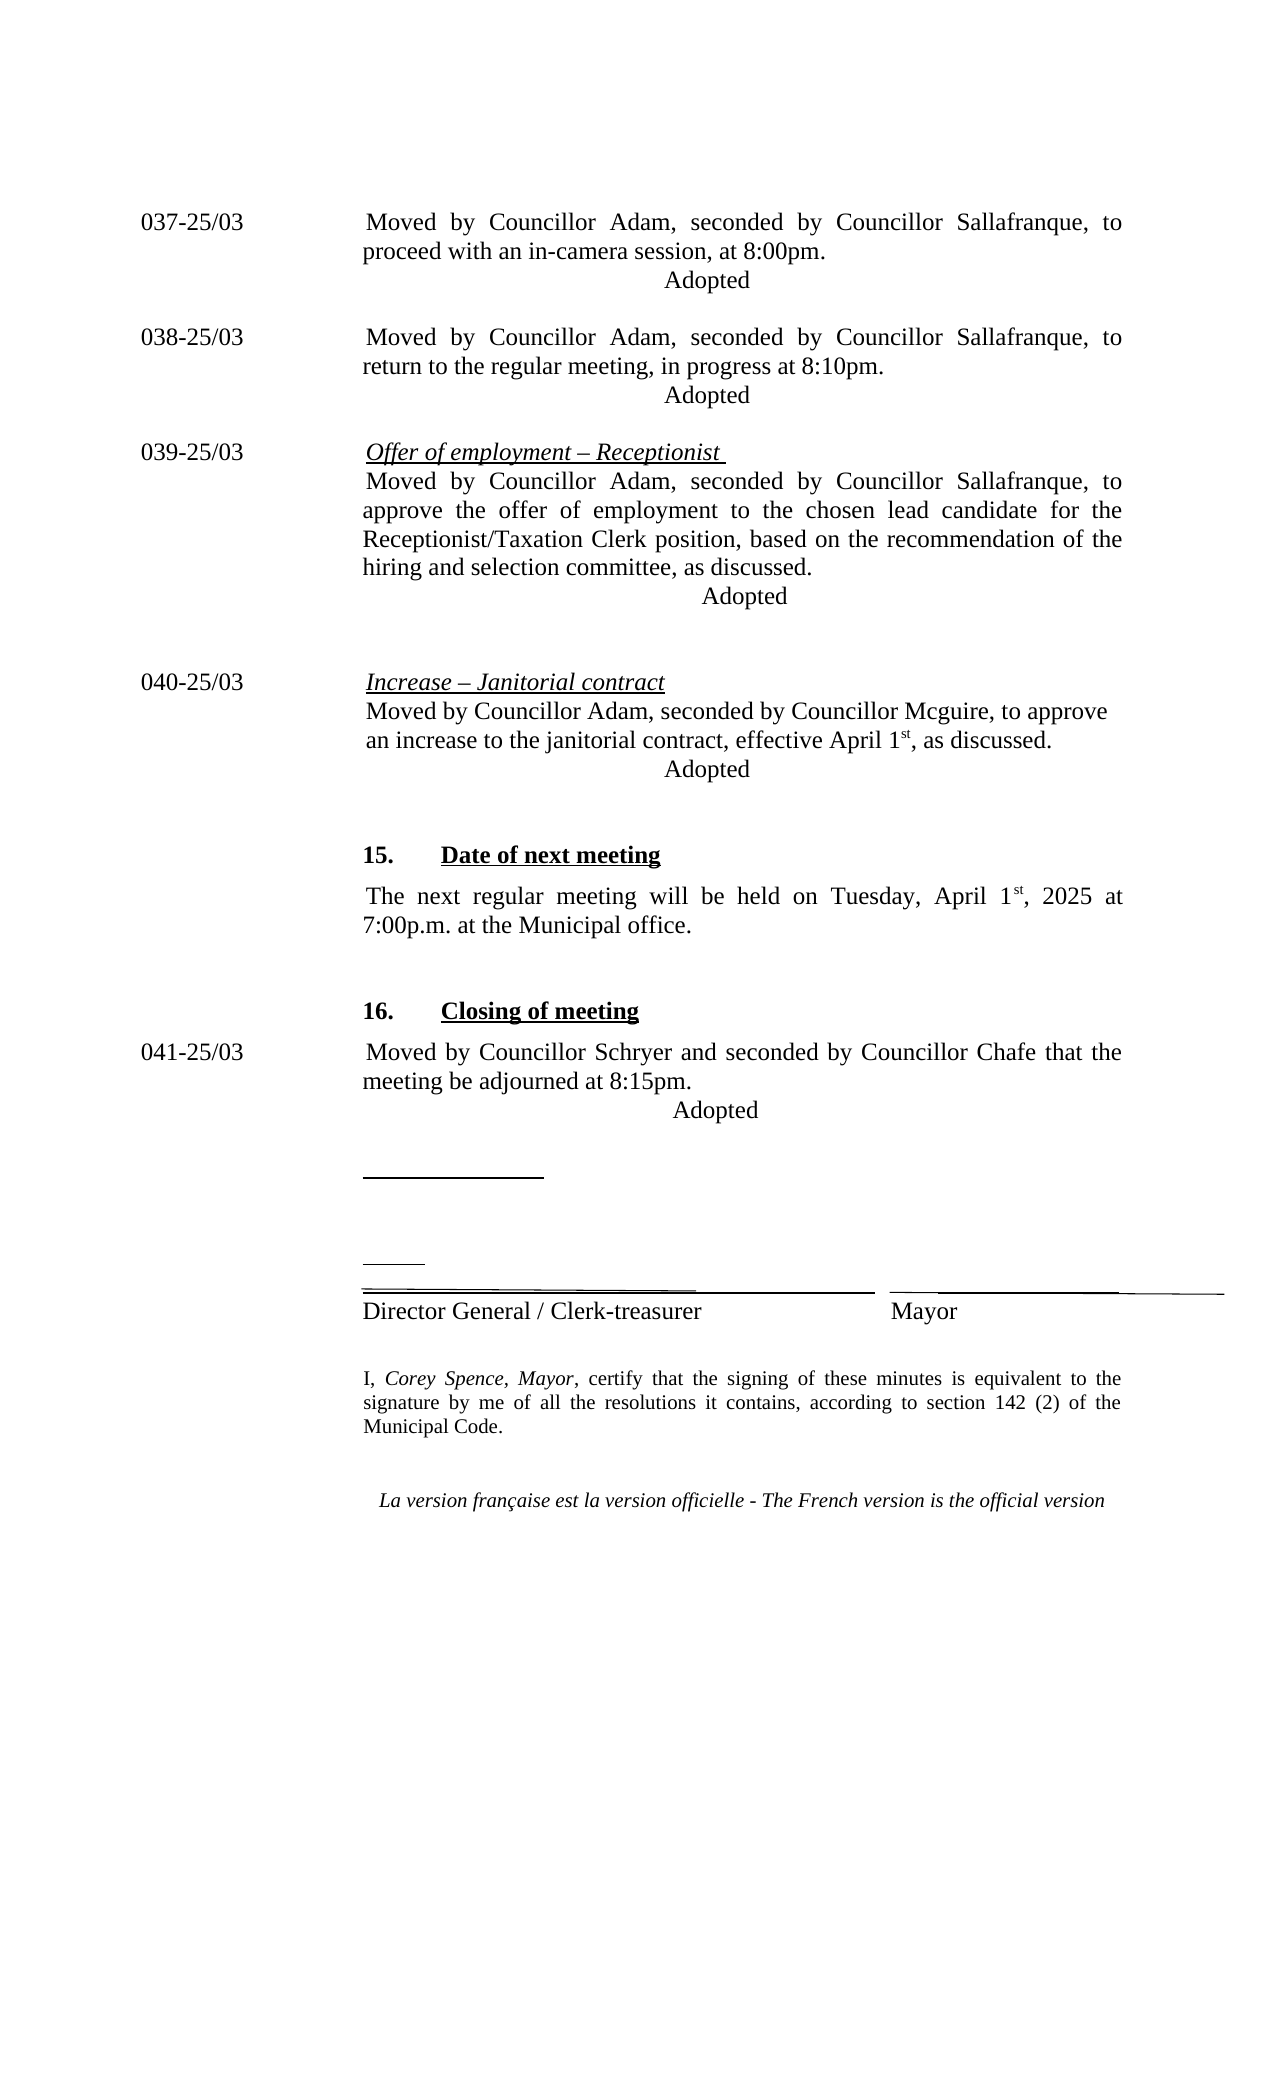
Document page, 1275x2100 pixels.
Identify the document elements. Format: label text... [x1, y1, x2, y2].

text Adopted [216, 380, 1123, 409]
text 040-25/03 Increase – Janitorial contract [141, 667, 1123, 696]
text The next regular meeting will be held on Tuesday, April 1st, 2025 at 7:00p.m. at the Municipal office. [362, 881, 1123, 939]
text 037-25/03 Moved by Councillor Adam, seconded by Councillor Sallafranque, to proceed with an in-camera session, at 8:00pm. [141, 207, 1123, 265]
text Moved by Councillor Adam, seconded by Councillor Sallafranque, to approve the offer of employment to the chosen lead candidate for the Receptionist/Taxation Clerk position, based on the recommendation of the hiring and selection committee, as discussed. [362, 466, 1123, 581]
text La version française est la version officielle - The French version is the official version [288, 1487, 1123, 1512]
text 15. Date of next meeting [362, 840, 1123, 869]
text Adopted [216, 754, 1123, 782]
text I, Corey Spence, Mayor, certify that the signing of these minutes is equivalent to the signature by me of all the resolutions it contains, according to section 142 (2) of the Municipal Code. [363, 1366, 1123, 1438]
text Adopted [291, 265, 1123, 294]
text Director General / Clerk-treasurer Mayor [362, 1267, 1123, 1325]
text Adopted [362, 581, 1123, 610]
text 041-25/03 Moved by Councillor Schryer and seconded by Councillor Chafe that the meeting be adjourned at 8:15pm. [141, 1037, 1123, 1095]
text 038-25/03 Moved by Councillor Adam, seconded by Councillor Sallafranque, to return to the regular meeting, in progress at 8:10pm. [141, 322, 1123, 380]
text 039-25/03 Offer of employment – Receptionist [141, 437, 1123, 466]
text 16. Closing of meeting [362, 996, 1123, 1025]
text Moved by Councillor Adam, seconded by Councillor Mcguire, to approve an increase to the janitorial contract, effective April 1st, as discussed. [366, 696, 1123, 754]
text Adopted [362, 1095, 1123, 1124]
